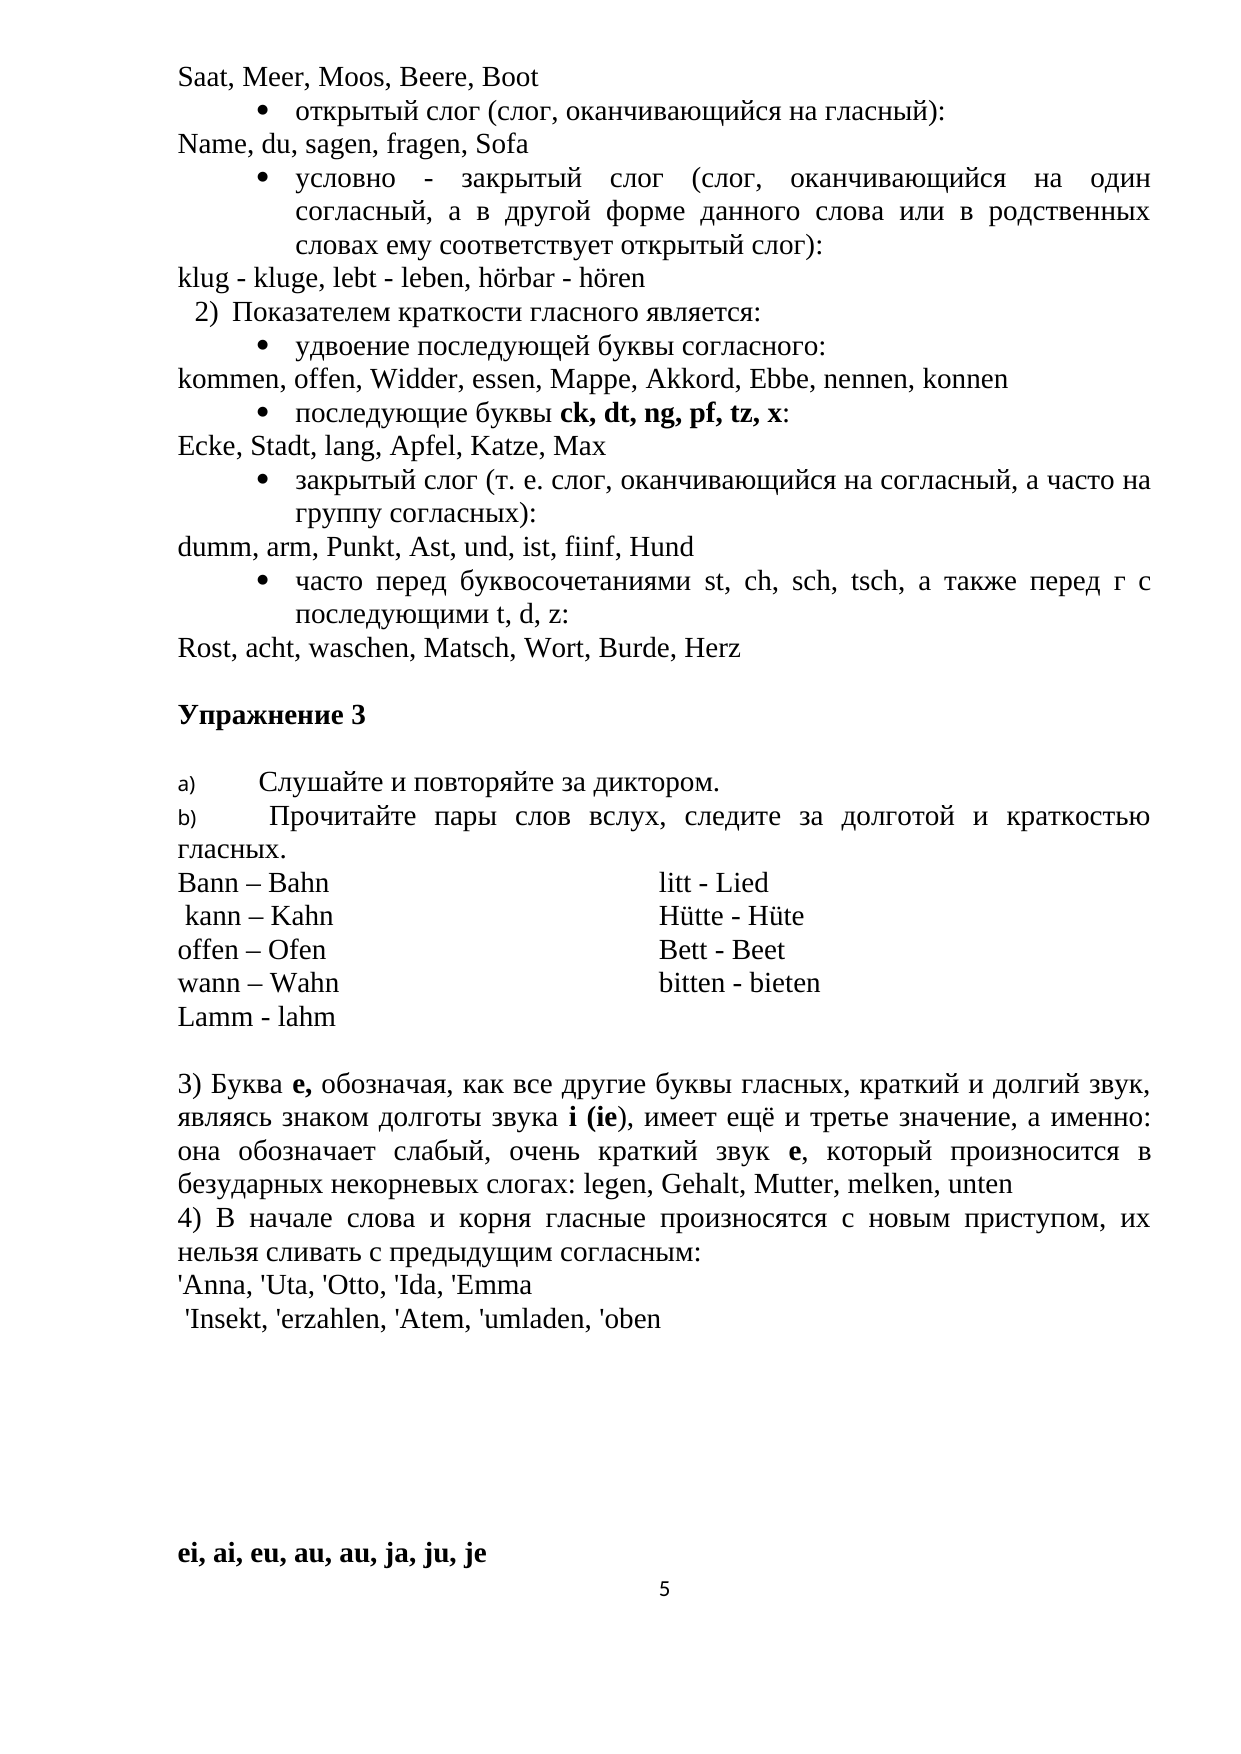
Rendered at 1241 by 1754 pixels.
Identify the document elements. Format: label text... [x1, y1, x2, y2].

list часто перед буквосочетаниями st, ch, sch, tsch, а также перед г с последующими t, d, z: [258, 563, 1152, 630]
text Ecke, Stadt, lang, Apfel, Katze, Max [177, 428, 1152, 462]
text 'Insekt, 'erzahlen, 'Atem, 'umladen, 'oben [177, 1301, 1152, 1334]
list последующие буквы ck, dt, ng, pf, tz, x: [258, 395, 1152, 428]
list открытый слог (слог, оканчивающийся на гласный): [258, 93, 1152, 126]
list удвоение последующей буквы согласного: [258, 328, 1152, 361]
list Слушайте и повторяйте за диктором. [177, 764, 1152, 798]
list Прочитайте пары слов вслух, следите за долготой и краткостью гласных. [177, 798, 1152, 865]
list закрытый слог (т. e. слог, оканчивающийся на согласный, а часто на группу согласных): [258, 462, 1152, 529]
table_header litt - Lied Hütte - Hüte Bett - Beet bitten - bieten [648, 865, 1129, 1032]
text dumm, arm, Punkt, Ast, und, ist, fiinf, Hund [177, 529, 1152, 563]
list условно - закрытый слог (слог, оканчивающийся на один согласный, а в другой форме данного слова или в родственных словах ему соответствует открытый слог): [258, 160, 1152, 261]
text ei, ai, eu, au, au, ja, ju, je [177, 1536, 1152, 1569]
list Показателем краткости гласного является: [194, 294, 1152, 328]
text kommen, offen, Widder, essen, Mappe, Akkord, Ebbe, nennen, konnen [177, 361, 1152, 395]
text 4) В начале слова и корня гласные произносятся с новым приступом, их нельзя сливать с предыдущим согласным: [177, 1200, 1152, 1267]
text 'Anna, 'Uta, 'Otto, 'Ida, 'Emma [177, 1267, 1152, 1301]
text klug - kluge, lebt - leben, hӧrbar - hӧren [177, 261, 1152, 294]
text Rost, acht, waschen, Matsch, Wort, Burde, Herz [177, 630, 1152, 663]
text Saat, Meer, Moos, Beere, Boot [177, 59, 1152, 93]
text Name, du, sagen, fragen, Sofa [177, 126, 1152, 160]
text Упражнение 3 [177, 697, 1152, 731]
table_header Ваnn – Bahn kann – Kahn offen – Ofen wann – Wahn Lamm - lahm [166, 865, 647, 1032]
text 3) Буква e, обозначая, как все другие буквы гласных, краткий и долгий звук, являясь знаком долготы звука i (ie), имеет ещё и третье значение, а именно: она обозначает слабый, очень краткий звук е, который произносится в безударных некорневых слогах: legen, Gehalt, Mutter, melken, unten [177, 1066, 1152, 1200]
